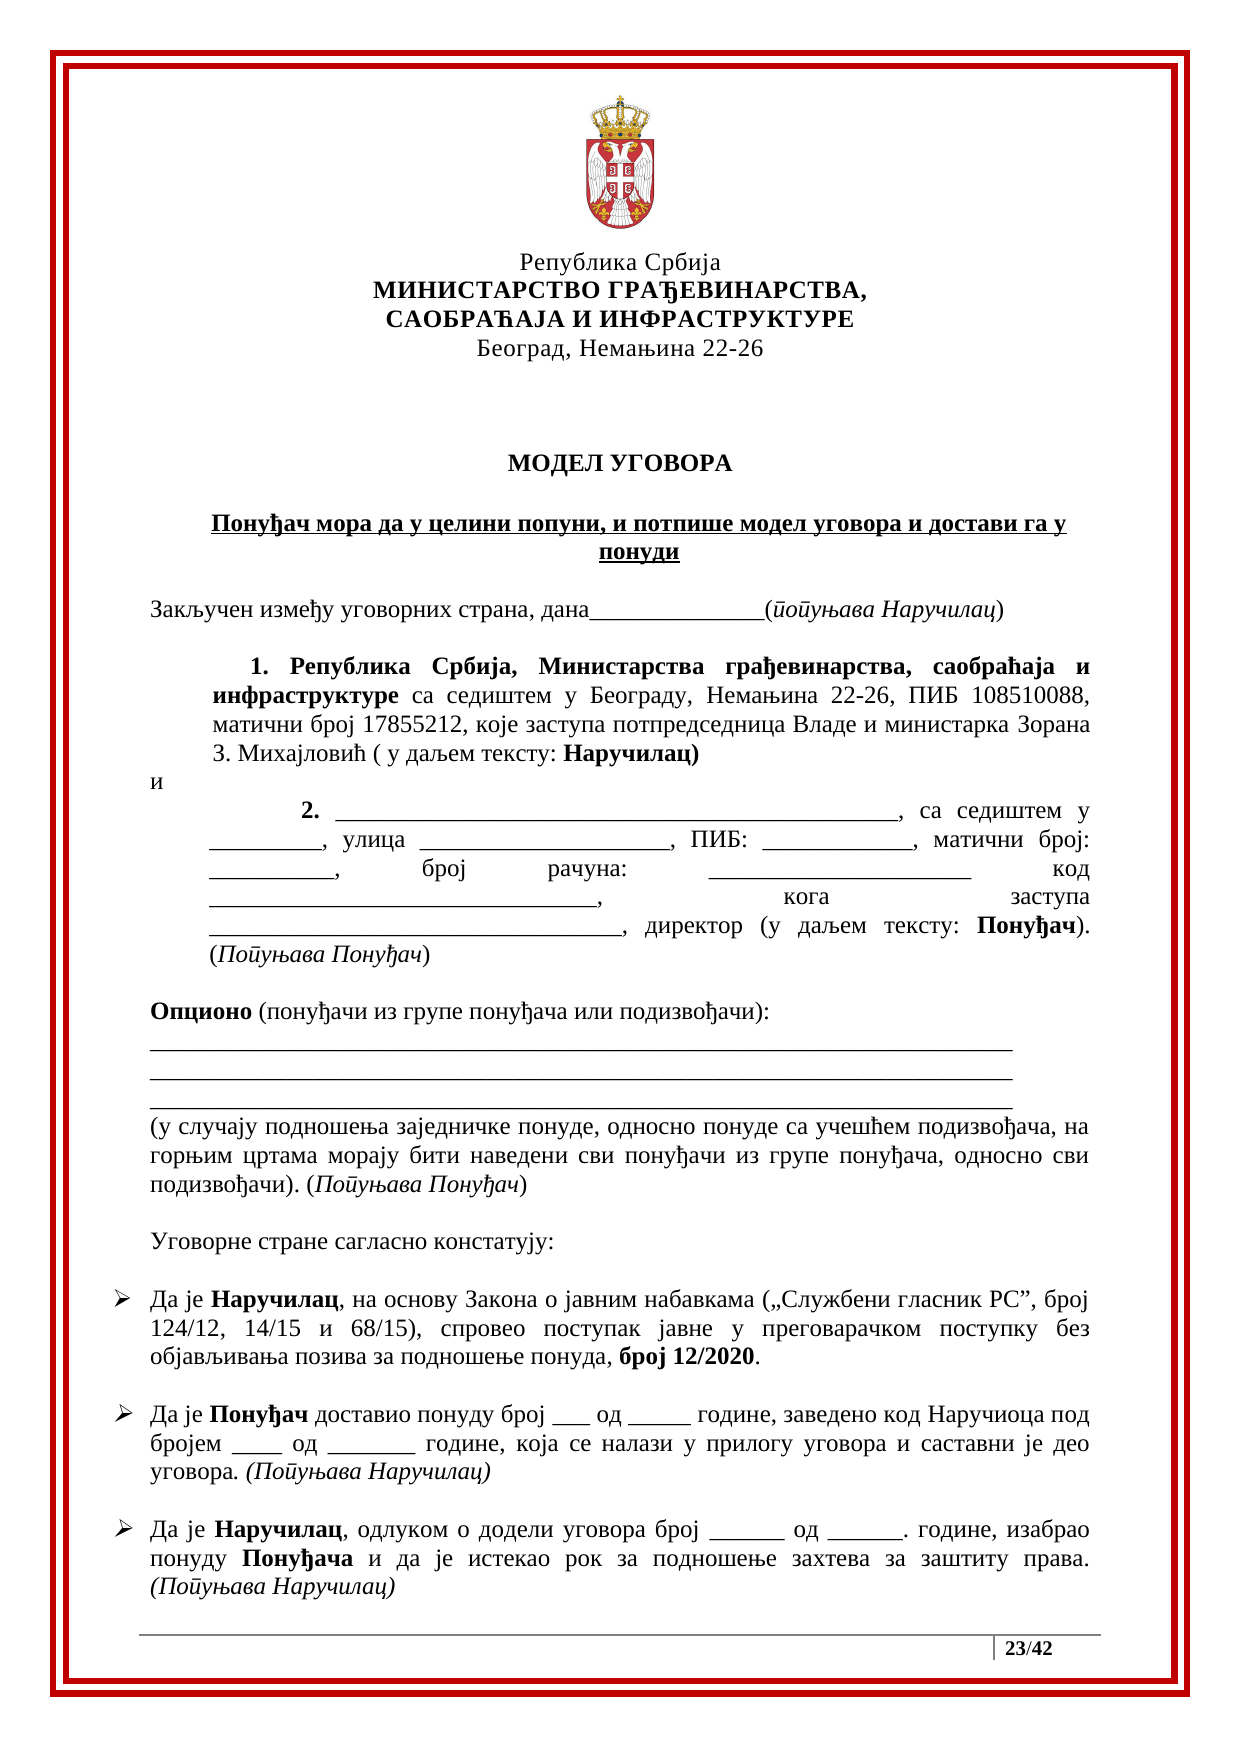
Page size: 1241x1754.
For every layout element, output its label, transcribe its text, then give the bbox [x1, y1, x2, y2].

text Закључен између уговорних страна, дана______________(попуњава Наручилац) [150, 594, 1090, 623]
picture [572, 93, 668, 235]
text Опционо (понуђачи из групе понуђача или подизвођачи): [150, 996, 1090, 1025]
text САОБРАЋАЈА И ИНФРАСТРУКТУРЕ [150, 304, 1090, 333]
list Да је Наручилац, на основу Закона о јавним набавкама („Службени гласник РС”, број 124/12, 14/15 и 68/15), спровео поступак јавне у преговарачком поступку без објављивања позива за подношење понуда, број 12/2020. [112, 1284, 1090, 1370]
text _____________________________________________________________________ [150, 1025, 1090, 1054]
text Уговорне стране сагласно констатују: [150, 1226, 1090, 1255]
text и [150, 766, 1090, 795]
list Да је Понуђач доставио понуду број ___ од _____ године, заведено код Наручиоца под бројем ____ од _______ године, која се налази у прилогу уговора и саставни је део уговора. (Попуњава Наручилац) [112, 1399, 1090, 1485]
text 2. _____________________________________________, са седиштем у _________, улица ____________________, ПИБ: ____________, матични број: __________, број рачуна: _____________________ код _______________________________, кога заступа _________________________________, директор (у даљем тексту: Понуђач). (Попуњава Понуђач) [209, 795, 1090, 968]
text (у случају подношења заједничке понуде, односно понуде са учешћем подизвођача, на горњим цртама морају бити наведени сви понуђачи из групе понуђача, односно сви подизвођачи). (Попуњава Понуђач) [150, 1111, 1090, 1198]
text _____________________________________________________________________ [150, 1054, 1090, 1083]
text 1. Република Србија, Министарства грађевинарства, саобраћаја и инфраструктуре са седиштем у Београду, Немањина 22-26, ПИБ 108510088, матични број 17855212, које заступа потпредседница Владе и министарка Зорана З. Михајловић ( у даљем тексту: Наручилац) [212, 651, 1090, 766]
list Да је Наручилац, одлуком о додели уговора број ______ од ______. године, изабрао понуду Понуђача и да је истекао рок за подношење захтева за заштиту права. (Попуњава Наручилац) [112, 1514, 1090, 1600]
text Понуђач мора да у целини попуни, и потпише модел уговора и достави га у понуди [187, 508, 1090, 565]
text _____________________________________________________________________ [150, 1083, 1090, 1111]
text МОДЕЛ УГОВОРА [150, 448, 1090, 477]
text Република Србија [150, 247, 1090, 276]
text Београд, Немањина 22-26 [150, 333, 1090, 362]
text МИНИСТАРСТВО ГРАЂЕВИНАРСТВА, [150, 276, 1090, 304]
